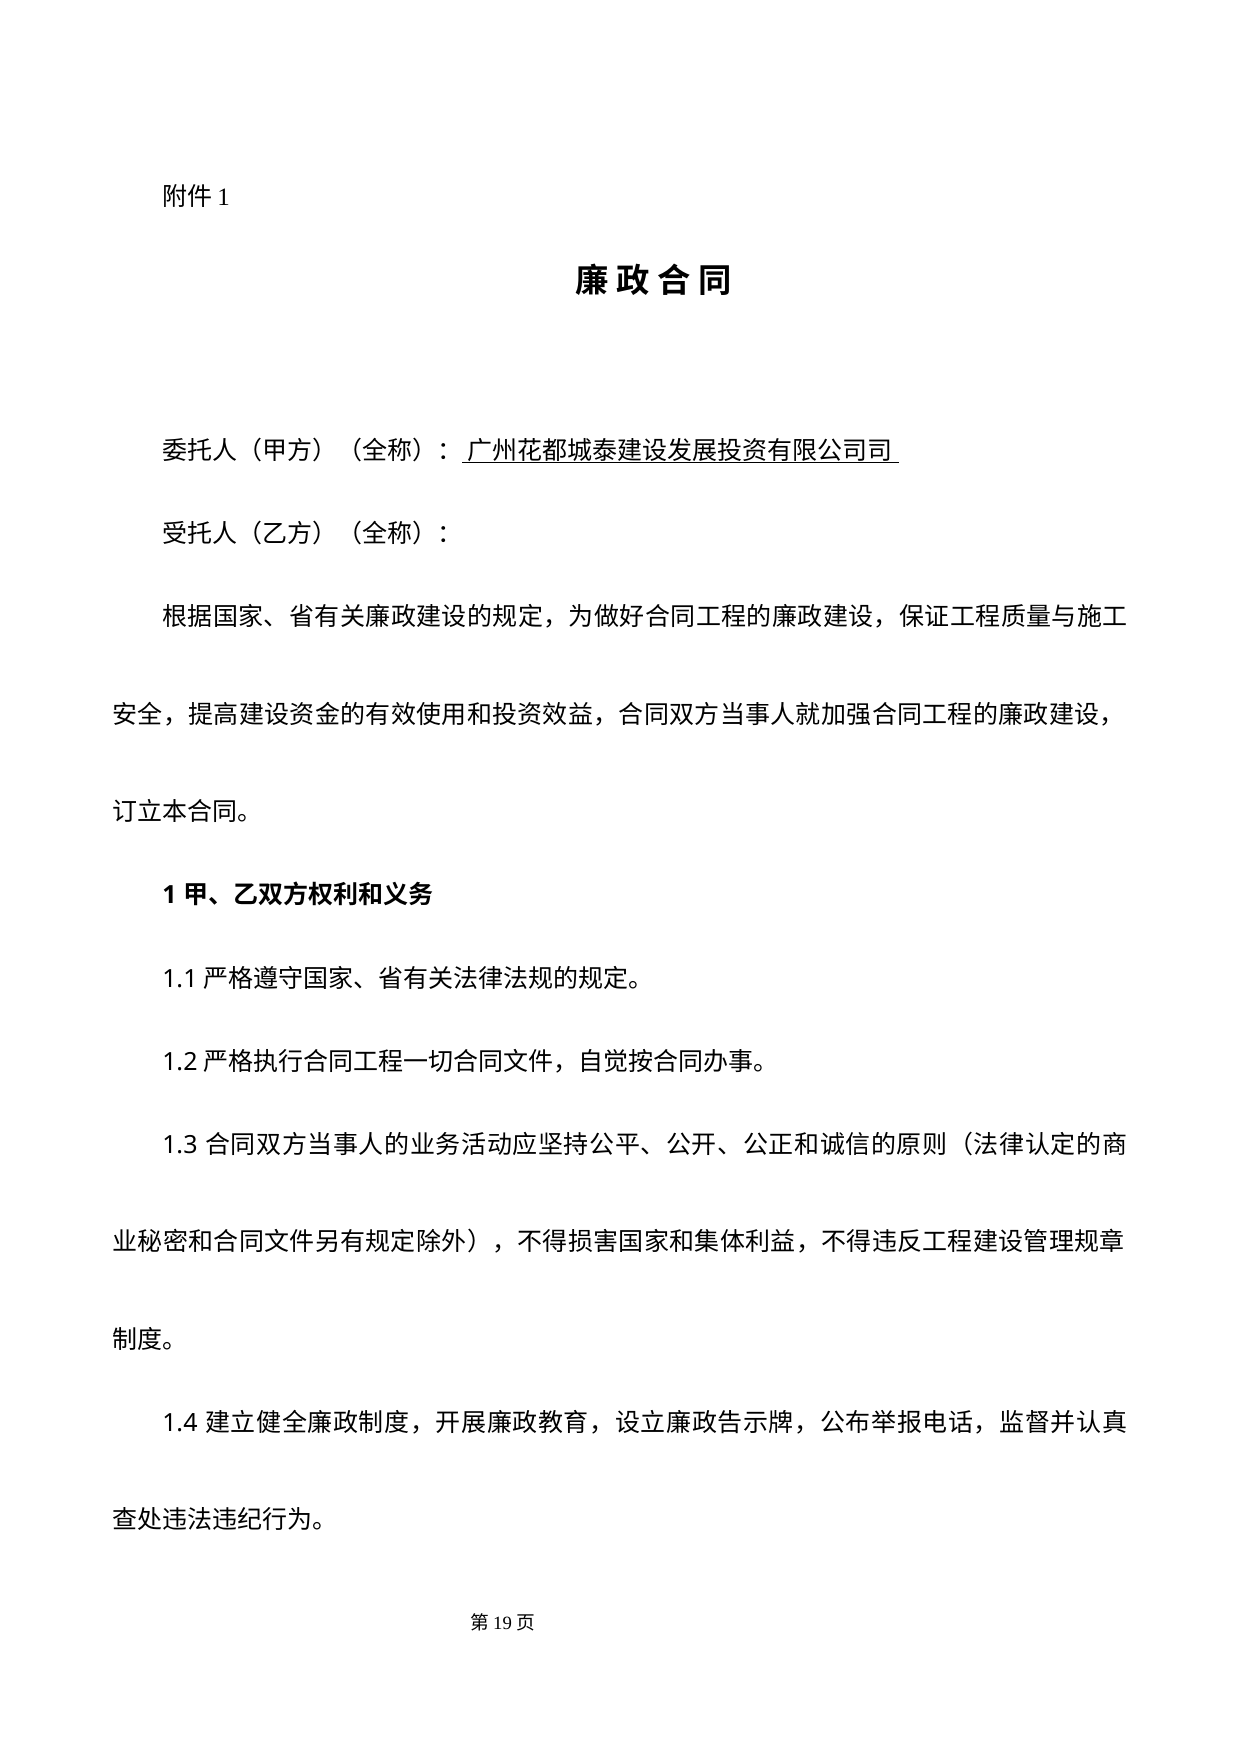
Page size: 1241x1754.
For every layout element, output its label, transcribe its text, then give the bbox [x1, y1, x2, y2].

text 1.2 严格执行合同工程一切合同文件，自觉按合同办事。 [112, 1027, 1128, 1092]
text 附件1 [112, 162, 1128, 227]
text 1.4 建立健全廉政制度，开展廉政教育，设立廉政告示牌，公布举报电话，监督并认真查处违法违纪行为。 [112, 1388, 1128, 1551]
text 根据国家、省有关廉政建设的规定，为做好合同工程的廉政建设，保证工程质量与施工安全，提高建设资金的有效使用和投资效益，合同双方当事人就加强合同工程的廉政建设，订立本合同。 [112, 582, 1128, 842]
text 1.1 严格遵守国家、省有关法律法规的规定。 [112, 944, 1128, 1009]
text 受托人（乙方）（全称）： [112, 499, 1128, 564]
text 委托人（甲方）（全称）： 广州花都城泰建设发展投资有限公司司 [112, 416, 1128, 481]
text 1 甲、乙双方权利和义务 [112, 861, 1128, 926]
text 1.3 合同双方当事人的业务活动应坚持公平、公开、公正和诚信的原则（法律认定的商业秘密和合同文件另有规定除外），不得损害国家和集体利益，不得违反工程建设管理规章制度。 [112, 1110, 1128, 1370]
text 廉 政 合 同 [112, 245, 1128, 310]
